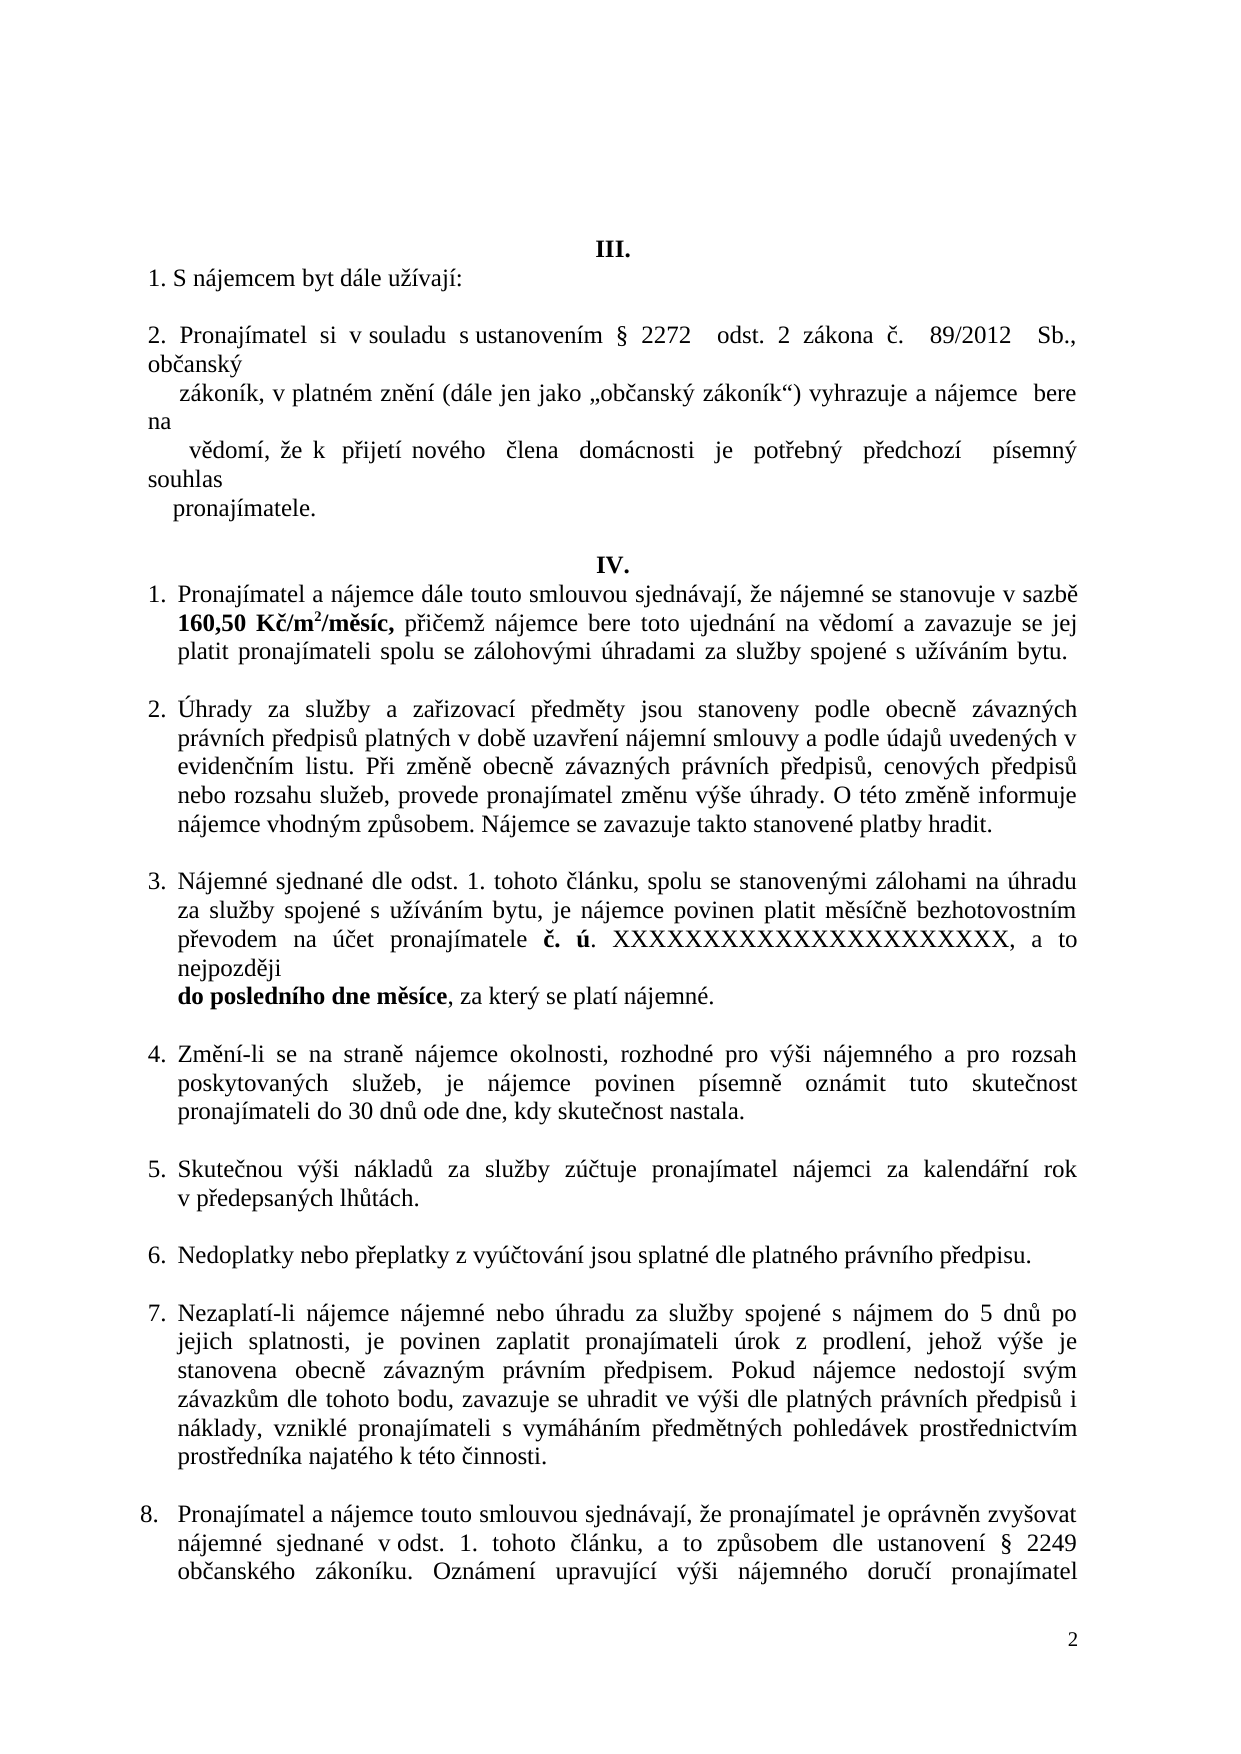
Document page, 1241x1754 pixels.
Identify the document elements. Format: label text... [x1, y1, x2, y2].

text III. [148, 234, 1078, 263]
list Úhrady za služby a zařizovací předměty jsou stanoveny podle obecně závazných právních předpisů platných v době uzavření nájemní smlouvy a podle údajů uvedených v evidenčním listu. Při změně obecně závazných právních předpisů, cenových předpisů nebo rozsahu služeb, provede pronajímatel změnu výše úhrady. O této změně informuje nájemce vhodným způsobem. Nájemce se zavazuje takto stanovené platby hradit. [148, 694, 1078, 838]
text IV. [148, 550, 1078, 579]
list Nedoplatky nebo přeplatky z vyúčtování jsou splatné dle platného právního předpisu. [148, 1240, 1108, 1269]
list Skutečnou výši nákladů za služby zúčtuje pronajímatel nájemci za kalendářní rok v předepsaných lhůtách. [148, 1154, 1078, 1211]
list Nájemné sjednané dle odst. 1. tohoto článku, spolu se stanovenými zálohami na úhradu za služby spojené s užíváním bytu, je nájemce povinen platit měsíčně bezhotovostním převodem na účet pronajímatele č. ú. XXXXXXXXXXXXXXXXXXXXXX, a to nejpozději do posledního dne měsíce, za který se platí nájemné. [148, 866, 1078, 1010]
list Změní-li se na straně nájemce okolnosti, rozhodné pro výši nájemného a pro rozsah poskytovaných služeb, je nájemce povinen písemně oznámit tuto skutečnost pronajímateli do 30 dnů ode dne, kdy skutečnost nastala. [148, 1039, 1078, 1125]
text 2. Pronajímatel si v souladu s ustanovením § 2272 odst. 2 zákona č. 89/2012 Sb., občanský [148, 320, 1078, 378]
list Nezaplatí-li nájemce nájemné nebo úhradu za služby spojené s nájmem do 5 dnů po jejich splatnosti, je povinen zaplatit pronajímateli úrok z prodlení, jehož výše je stanovena obecně závazným právním předpisem. Pokud nájemce nedostojí svým závazkům dle tohoto bodu, zavazuje se uhradit ve výši dle platných právních předpisů i náklady, vzniklé pronajímateli s vymáháním předmětných pohledávek prostřednictvím prostředníka najatého k této činnosti. [148, 1298, 1078, 1470]
text vědomí, že k přijetí nového člena domácnosti je potřebný předchozí písemný souhlas [148, 435, 1078, 493]
list Pronajímatel a nájemce dále touto smlouvou sjednávají, že nájemné se stanovuje v sazbě 160,50 Kč/m2/měsíc, přičemž nájemce bere toto ujednání na vědomí a zavazuje se jej platit pronajímateli spolu se zálohovými úhradami za služby spojené s užíváním bytu. [148, 579, 1078, 694]
text zákoník, v platném znění (dále jen jako „občanský zákoník“) vyhrazuje a nájemce bere na [148, 378, 1078, 435]
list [140, 1499, 1078, 1585]
text pronajímatele. [148, 493, 1078, 521]
text 1. S nájemcem byt dále užívají: [148, 263, 1078, 291]
